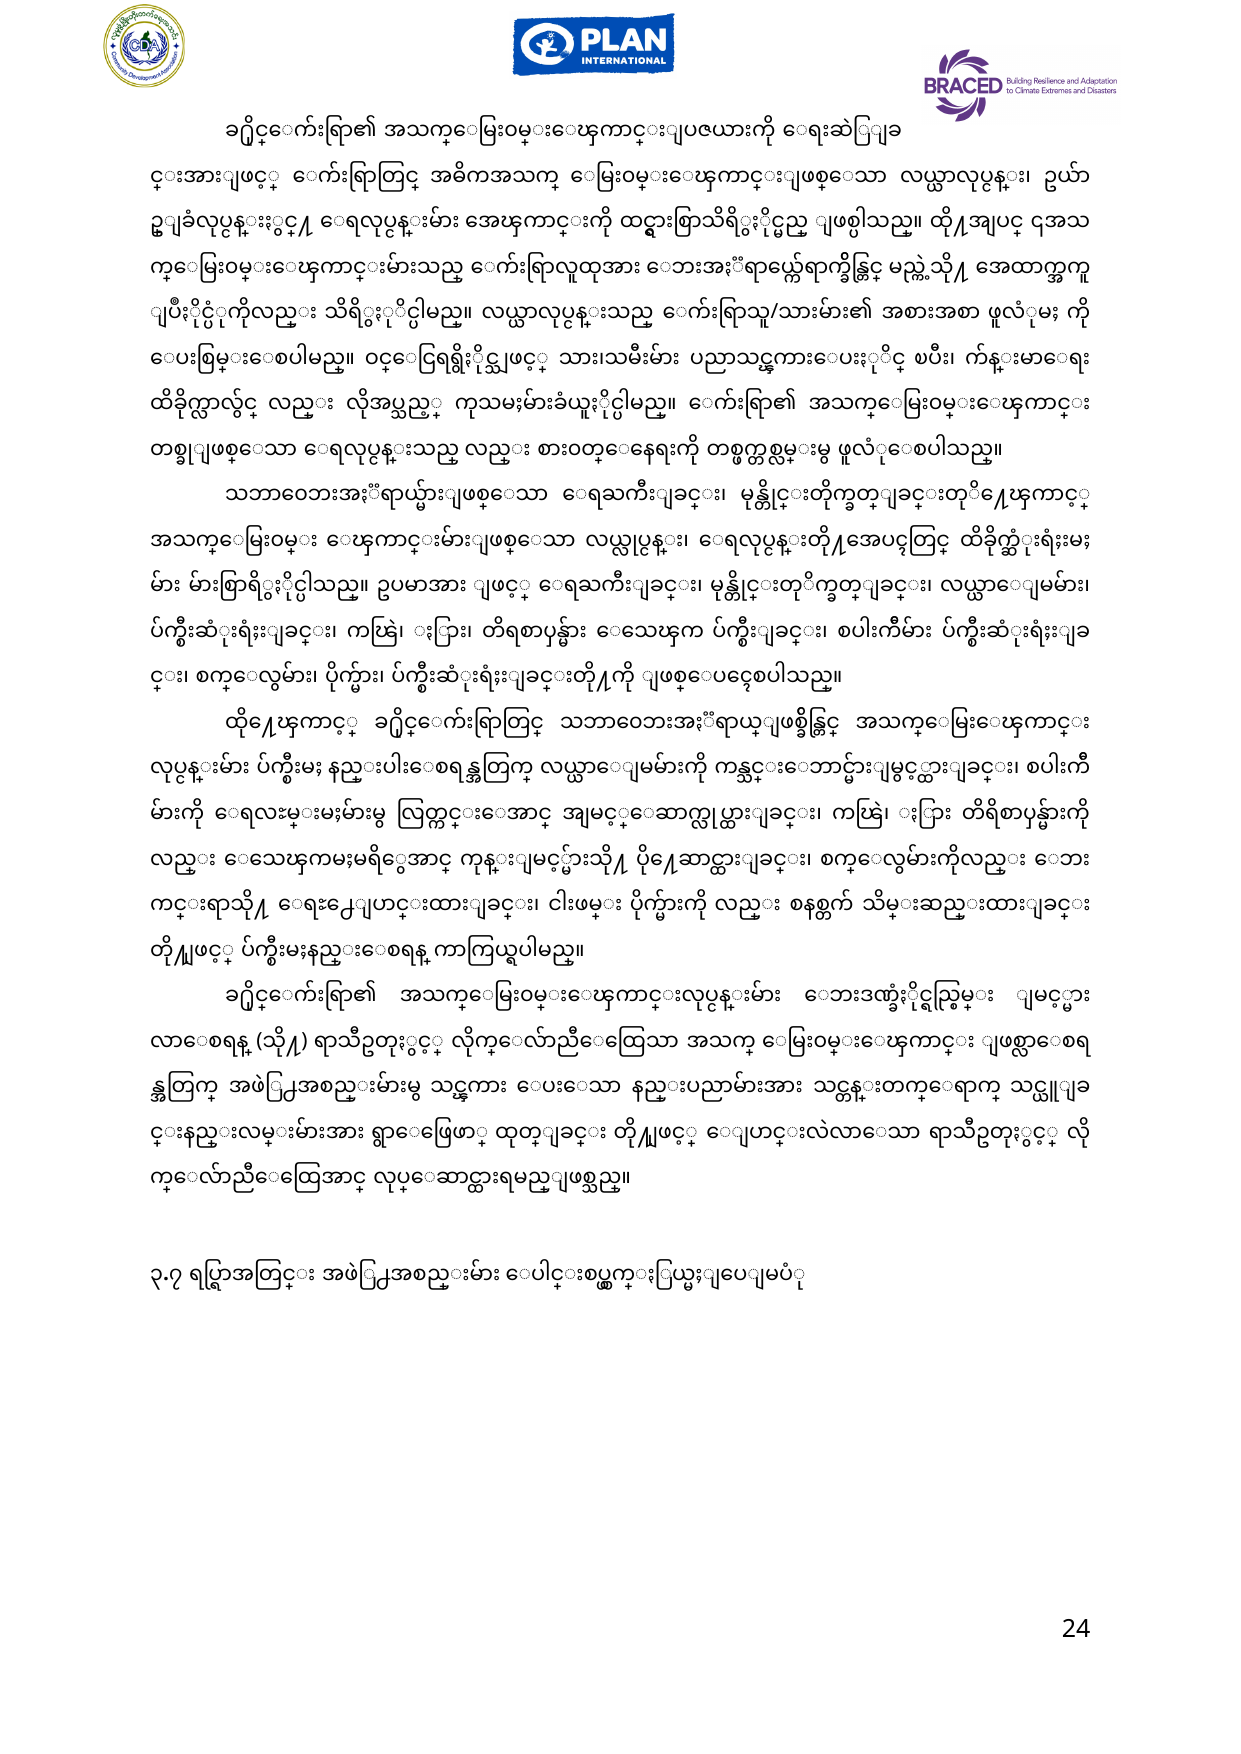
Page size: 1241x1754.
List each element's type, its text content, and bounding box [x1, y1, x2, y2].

picture [103, 4, 185, 88]
text ၃.၇ ရပ္ရြာအတြင္း အဖဲြ႕အစည္းမ်ား ေပါင္းစပ္ယွက္ႏြယ္မႈျပေျမပံု [150, 1258, 1090, 1287]
picture [920, 45, 1122, 125]
text ခ႐ိုင္ေက်းရြာ၏ အသက္ေမြး၀မ္းေၾကာင္းျပဇယားကို ေရးဆဲြျခင္းအားျဖင့္ ေက်းရြာတြင္ အဓိကအသက္ ေမြး၀မ္းေၾကာင္းျဖစ္ေသာ လယ္ယာလုပ္ငန္း၊ ဥယ်ာဥ္ျခံလုပ္ငန္းႏွင္႔ ေရလုပ္ငန္းမ်ား အေၾကာင္းကို ထင္ရွားစြာသိရိွႏိုင္မည္ ျဖစ္ပါသည္။ ထို႔အျပင္ ၎အသက္ေမြး၀မ္းေၾကာင္းမ်ားသည္ ေက်းရြာလူထုအား ေဘးအႏၱရာယ္က်ေရာက္ခ်ိန္တြင္ မည္ကဲ့သို႔ အေထာက္အကူ ျပဳႏိုင္ပံုကိုလည္း သိရိွႏုိင္ပါမည္။ လယ္ယာလုပ္ငန္းသည္ ေက်းရြာသူ/သားမ်ား၏ အစားအစာ ဖူလံုမႈ ကို ေပးစြမ္းေစပါမည္။ ဝင္ေငြရရွိႏိုင္သျဖင့္ သား၊သမီးမ်ား ပညာသင္ၾကားေပးႏုိင္ ၿပီး၊ က်န္းမာေရး ထိခိုက္လာလွ်င္ လည္း လိုအပ္သည့္ ကုသမႈမ်ားခံယူႏိုင္ပါမည္။ ေက်းရြာ၏ အသက္ေမြး၀မ္းေၾကာင္း တစ္ခုျဖစ္ေသာ ေရလုပ္ငန္းသည္ လည္း စား၀တ္ေနေရးကို တစ္ဖက္တစ္လမ္းမွ ဖူလံုေစပါသည္။ [150, 109, 1090, 473]
text ထို႔ေၾကာင့္ ခ႐ိုင္ေက်းရြာတြင္ သဘာ၀ေဘးအႏၱရာယ္ျဖစ္ခ်ိန္တြင္ အသက္ေမြးေၾကာင္း လုပ္ငန္းမ်ား ပ်က္စီးမႈ နည္းပါးေစရန္အတြက္ လယ္ယာေျမမ်ားကို ကန္သင္းေဘာင္မ်ားျမွင့္ထားျခင္း၊ စပါးက်ီမ်ားကို ေရလႊမ္းမႈမ်ားမွ လြတ္ကင္းေအာင္ အျမင့္ေဆာက္လုပ္ထားျခင္း၊ ကၽြဲ၊ ႏြား တိရိစာၦန္မ်ားကိုလည္း ေသေၾကမႈမရိွေအာင္ ကုန္းျမင့္မ်ားသို႔ ပို႔ေဆာင္ထားျခင္း၊ စက္ေလွမ်ားကိုလည္း ေဘးကင္းရာသို႔ ေရႊ႕ေျပာင္းထားျခင္း၊ ငါးဖမ္း ပိုက္မ်ားကို လည္း စနစ္တက် သိမ္းဆည္းထားျခင္းတို႔ျဖင့္ ပ်က္စီးမႈနည္းေစရန္ ကာကြယ္ရပါမည္။ [150, 701, 1090, 974]
text သဘာ၀ေဘးအႏၱရာယ္မ်ားျဖစ္ေသာ ေရႀကီးျခင္း၊ မုန္တိုင္းတိုက္ခတ္ျခင္းတုိ႔ေၾကာင့္ အသက္ေမြး၀မ္း ေၾကာင္းမ်ားျဖစ္ေသာ လယ္လုပ္ငန္း၊ ေရလုပ္ငန္းတို႔အေပၚတြင္ ထိခိုက္ဆံုးရံႈးမႈမ်ား မ်ားစြာရိွႏိုင္ပါသည္။ ဥပမာအား ျဖင့္ ေရႀကီးျခင္း၊ မုန္တိုင္းတုိက္ခတ္ျခင္း၊ လယ္ယာေျမမ်ား၊ ပ်က္စီးဆံုးရံႈးျခင္း၊ ကၽြဲ၊ ႏြား၊ တိရစာၦန္မ်ား ေသေၾက ပ်က္စီးျခင္း၊ စပါးက်ီမ်ား ပ်က္စီးဆံုးရံႈးျခင္း၊ စက္ေလွမ်ား၊ ပိုက္မ်ား၊ ပ်က္စီးဆံုးရံႈးျခင္းတို႔ကို ျဖစ္ေပၚေစပါသည္။ [150, 473, 1090, 701]
text ခ႐ိုင္ေက်းရြာ၏ အသက္ေမြး၀မ္းေၾကာင္းလုပ္ငန္းမ်ား ေဘးဒဏ္ခံႏိုင္ရည္စြမ္း ျမင့္မားလာေစရန္ (သို႔) ရာသီဥတုႏွင့္ လိုက္ေလ်ာညီေထြေသာ အသက္ ေမြး၀မ္းေၾကာင္း ျဖစ္လာေစရန္အတြက္ အဖဲြ႕အစည္းမ်ားမွ သင္ၾကား ေပးေသာ နည္းပညာမ်ားအား သင္တန္းတက္ေရာက္ သင္ယူျခင္းနည္းလမ္းမ်ားအား ရွာေဖြေဖာ္ ထုတ္ျခင္း တို႔ျဖင့္ ေျပာင္းလဲလာေသာ ရာသီဥတုႏွင့္ လိုက္ေလ်ာညီေထြေအာင္ လုပ္ေဆာင္ထားရမည္ျဖစ္သည္။ [150, 974, 1090, 1202]
picture [509, 11, 678, 79]
